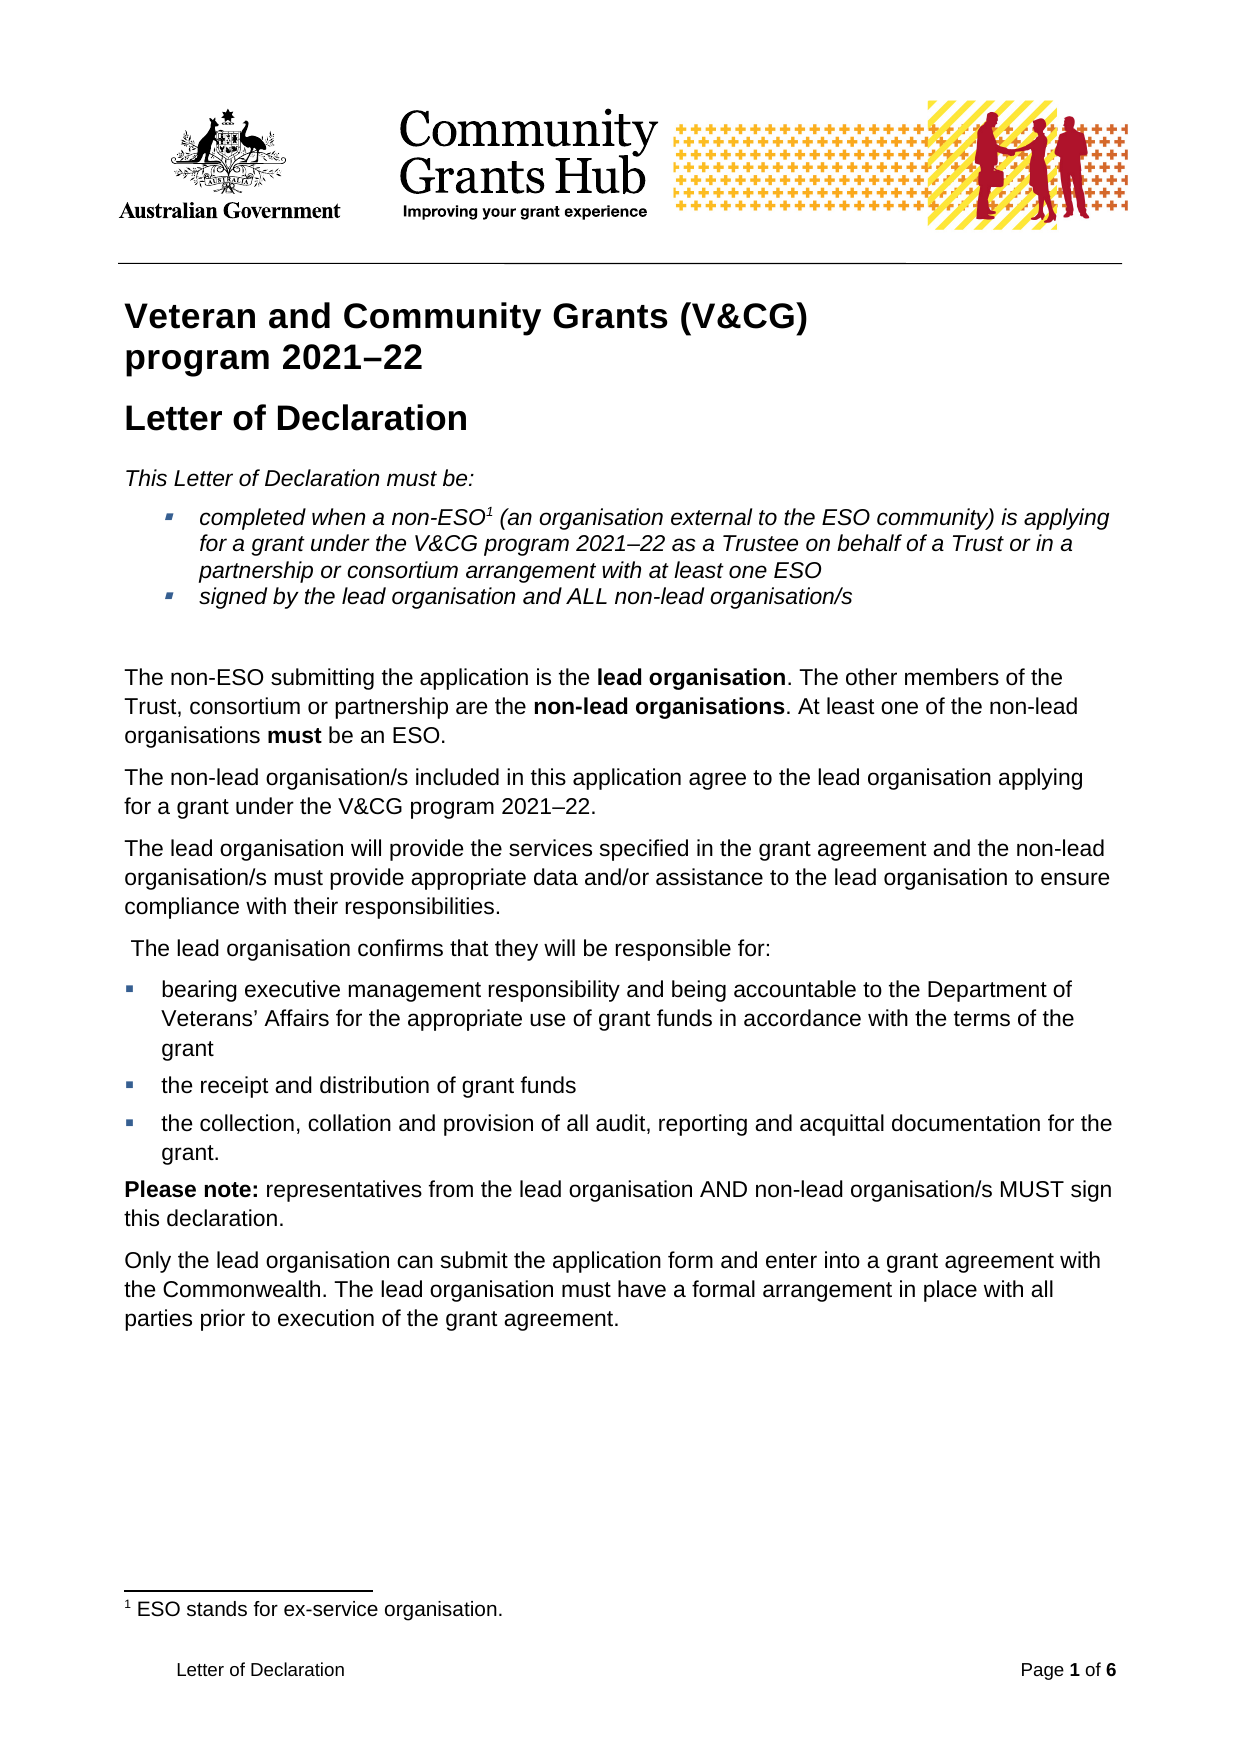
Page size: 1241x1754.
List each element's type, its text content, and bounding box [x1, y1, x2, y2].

text Please note: representatives from the lead organisation AND non-lead organisation/s MUST sign this declaration. [124, 1173, 1116, 1232]
text Letter of Declaration [124, 398, 1116, 438]
text The non-lead organisation/s included in this application agree to the lead organisation applying for a grant under the V&CG program 2021–22. [124, 761, 1116, 819]
text The lead organisation confirms that they will be responsible for: [124, 932, 1116, 961]
text The non-ESO submitting the application is the lead organisation. The other members of the Trust, consortium or partnership are the non-lead organisations. At least one of the non-lead organisations must be an ESO. [124, 661, 1116, 748]
list completed when a non-ESO (an organisation external to the ESO community) is applying for a grant under the V&CG program 2021–22 as a Trustee on behalf of a Trust or in a partnership or consortium arrangement with at least one ESO [162, 504, 1116, 583]
list bearing executive management responsibility and being accountable to the Department of Veterans’ Affairs for the appropriate use of grant funds in accordance with the terms of the grant [124, 973, 1116, 1061]
text The lead organisation will provide the services specified in the grant agreement and the non-lead organisation/s must provide appropriate data and/or assistance to the lead organisation to ensure compliance with their responsibilities. [124, 832, 1116, 919]
list the receipt and distribution of grant funds [124, 1069, 1116, 1098]
text Only the lead organisation can submit the application form and enter into a grant agreement with the Commonwealth. The lead organisation must have a formal arrangement in place with all parties prior to execution of the grant agreement. [124, 1244, 1116, 1332]
text This Letter of Declaration must be: [124, 465, 1116, 492]
list the collection, collation and provision of all audit, reporting and acquittal documentation for the grant. [124, 1107, 1116, 1165]
picture [670, 96, 1129, 233]
list signed by the lead organisation and ALL non-lead organisation/s [162, 583, 1116, 609]
title Veteran and Community Grants (V&CG) program 2021–22 [124, 295, 1116, 377]
